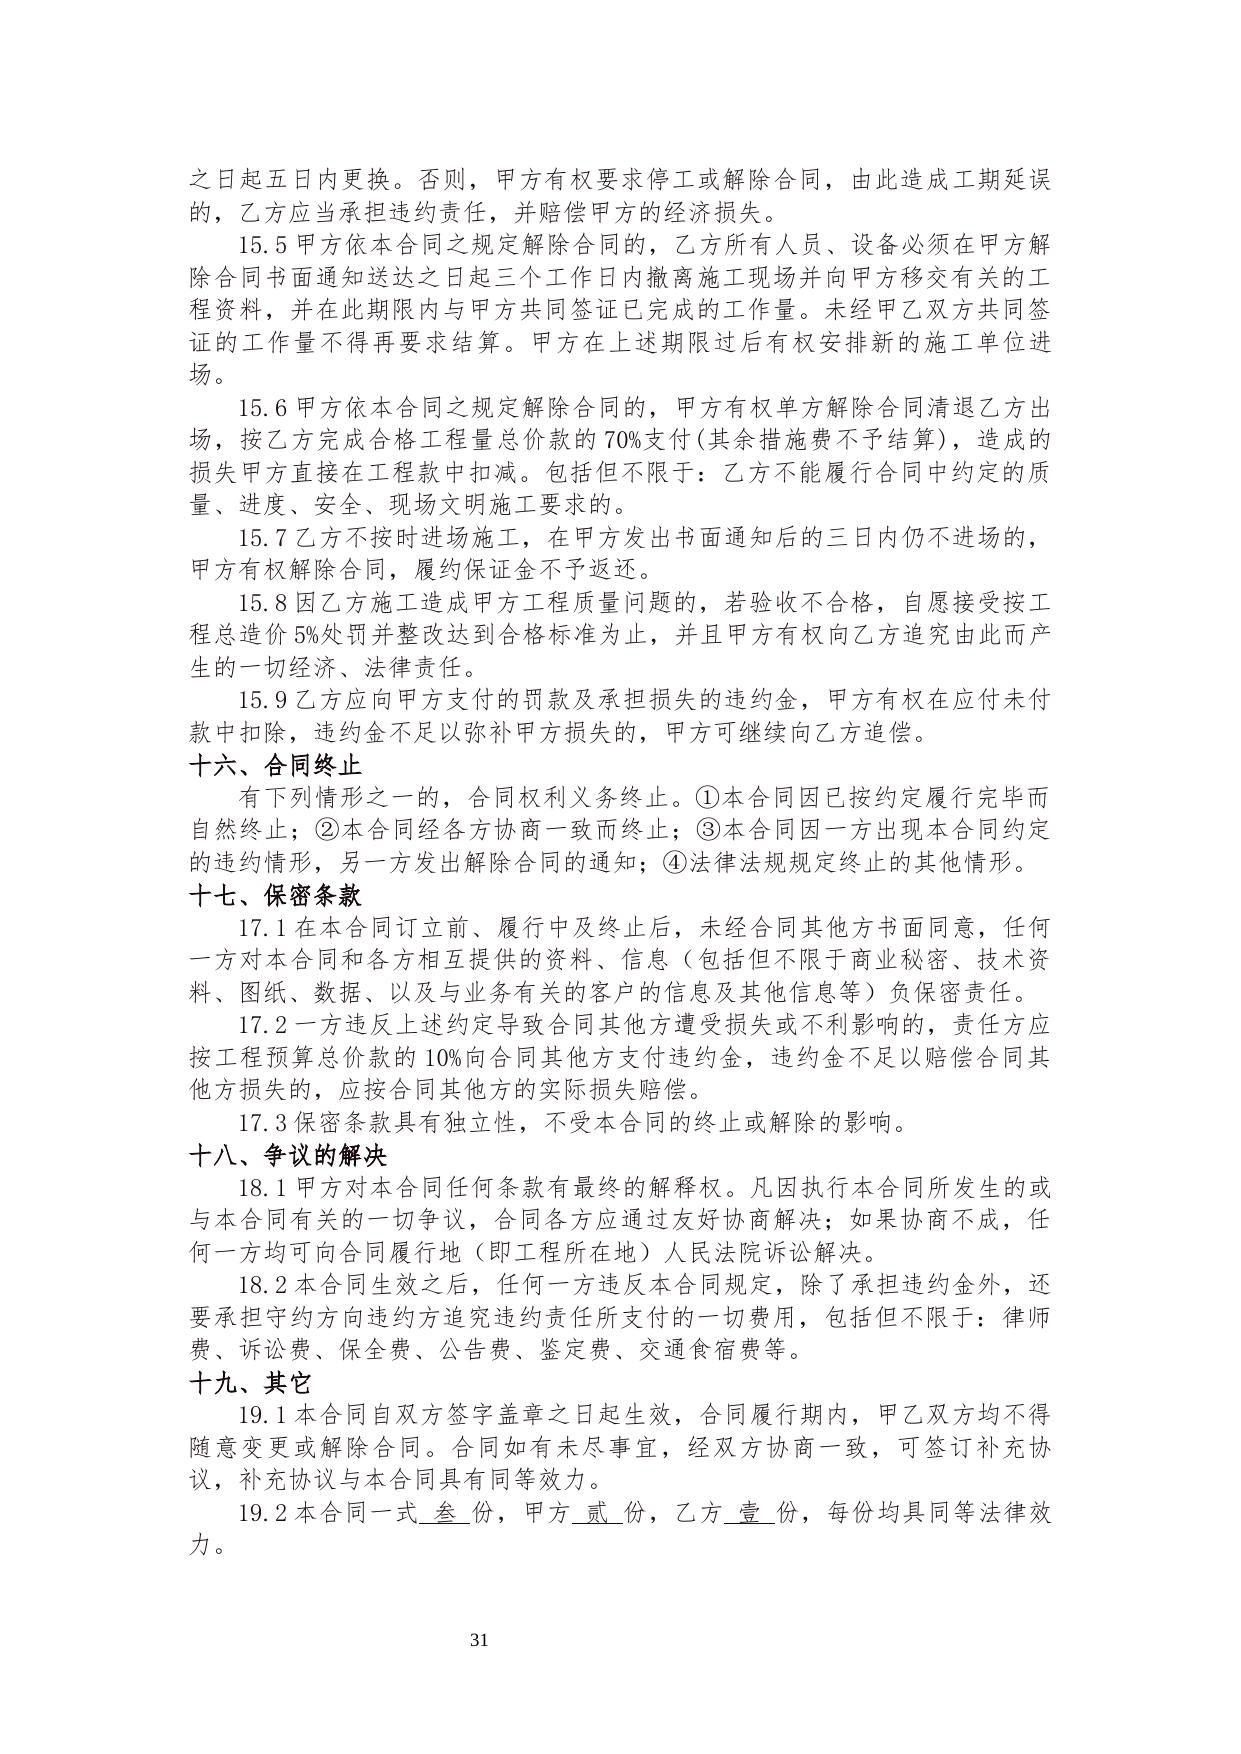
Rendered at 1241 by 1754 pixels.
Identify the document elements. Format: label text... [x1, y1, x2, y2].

text 19.2本合同一式 叁 份，甲方 贰 份，乙方 壹 份，每份均具同等法律效力。 [187, 1494, 1053, 1559]
text 十六、合同终止 [187, 747, 1053, 779]
text 15.8因乙方施工造成甲方工程质量问题的，若验收不合格，自愿接受按工程总造价5%处罚并整改达到合格标准为止，并且甲方有权向乙方追究由此而产生的一切经济、法律责任。 [187, 584, 1053, 682]
text 15.7乙方不按时进场施工，在甲方发出书面通知后的三日内仍不进场的，甲方有权解除合同，履约保证金不予返还。 [187, 519, 1053, 584]
text 17.3保密条款具有独立性，不受本合同的终止或解除的影响。 [187, 1104, 1053, 1137]
text 15.5甲方依本合同之规定解除合同的，乙方所有人员、设备必须在甲方解除合同书面通知送达之日起三个工作日内撤离施工现场并向甲方移交有关的工程资料，并在此期限内与甲方共同签证已完成的工作量。未经甲乙双方共同签证的工作量不得再要求结算。甲方在上述期限过后有权安排新的施工单位进场。 [187, 227, 1053, 389]
text 19.1本合同自双方签字盖章之日起生效，合同履行期内，甲乙双方均不得随意变更或解除合同。合同如有未尽事宜，经双方协商一致，可签订补充协议，补充协议与本合同具有同等效力。 [187, 1397, 1053, 1494]
text 15.9乙方应向甲方支付的罚款及承担损失的违约金，甲方有权在应付未付款中扣除，违约金不足以弥补甲方损失的，甲方可继续向乙方追偿。 [187, 682, 1053, 747]
text 十九、其它 [187, 1364, 1053, 1397]
text 有下列情形之一的，合同权利义务终止。①本合同因已按约定履行完毕而自然终止；②本合同经各方协商一致而终止；③本合同因一方出现本合同约定的违约情形，另一方发出解除合同的通知；④法律法规规定终止的其他情形。 [187, 779, 1053, 877]
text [187, 162, 1053, 227]
text 18.1甲方对本合同任何条款有最终的解释权。凡因执行本合同所发生的或与本合同有关的一切争议，合同各方应通过友好协商解决；如果协商不成，任何一方均可向合同履行地（即工程所在地）人民法院诉讼解决。 [187, 1169, 1053, 1267]
text 17.2一方违反上述约定导致合同其他方遭受损失或不利影响的，责任方应按工程预算总价款的10%向合同其他方支付违约金，违约金不足以赔偿合同其他方损失的，应按合同其他方的实际损失赔偿。 [187, 1007, 1053, 1104]
text 十八、争议的解决 [187, 1137, 1053, 1169]
text 15.6甲方依本合同之规定解除合同的，甲方有权单方解除合同清退乙方出场，按乙方完成合格工程量总价款的70%支付(其余措施费不予结算)，造成的损失甲方直接在工程款中扣减。包括但不限于：乙方不能履行合同中约定的质量、进度、安全、现场文明施工要求的。 [187, 389, 1053, 519]
text 十七、保密条款 [187, 877, 1053, 909]
text 17.1在本合同订立前、履行中及终止后，未经合同其他方书面同意，任何一方对本合同和各方相互提供的资料、信息（包括但不限于商业秘密、技术资料、图纸、数据、以及与业务有关的客户的信息及其他信息等）负保密责任。 [187, 909, 1053, 1007]
text 18.2本合同生效之后，任何一方违反本合同规定，除了承担违约金外，还要承担守约方向违约方追究违约责任所支付的一切费用，包括但不限于：律师费、诉讼费、保全费、公告费、鉴定费、交通食宿费等。 [187, 1267, 1053, 1364]
